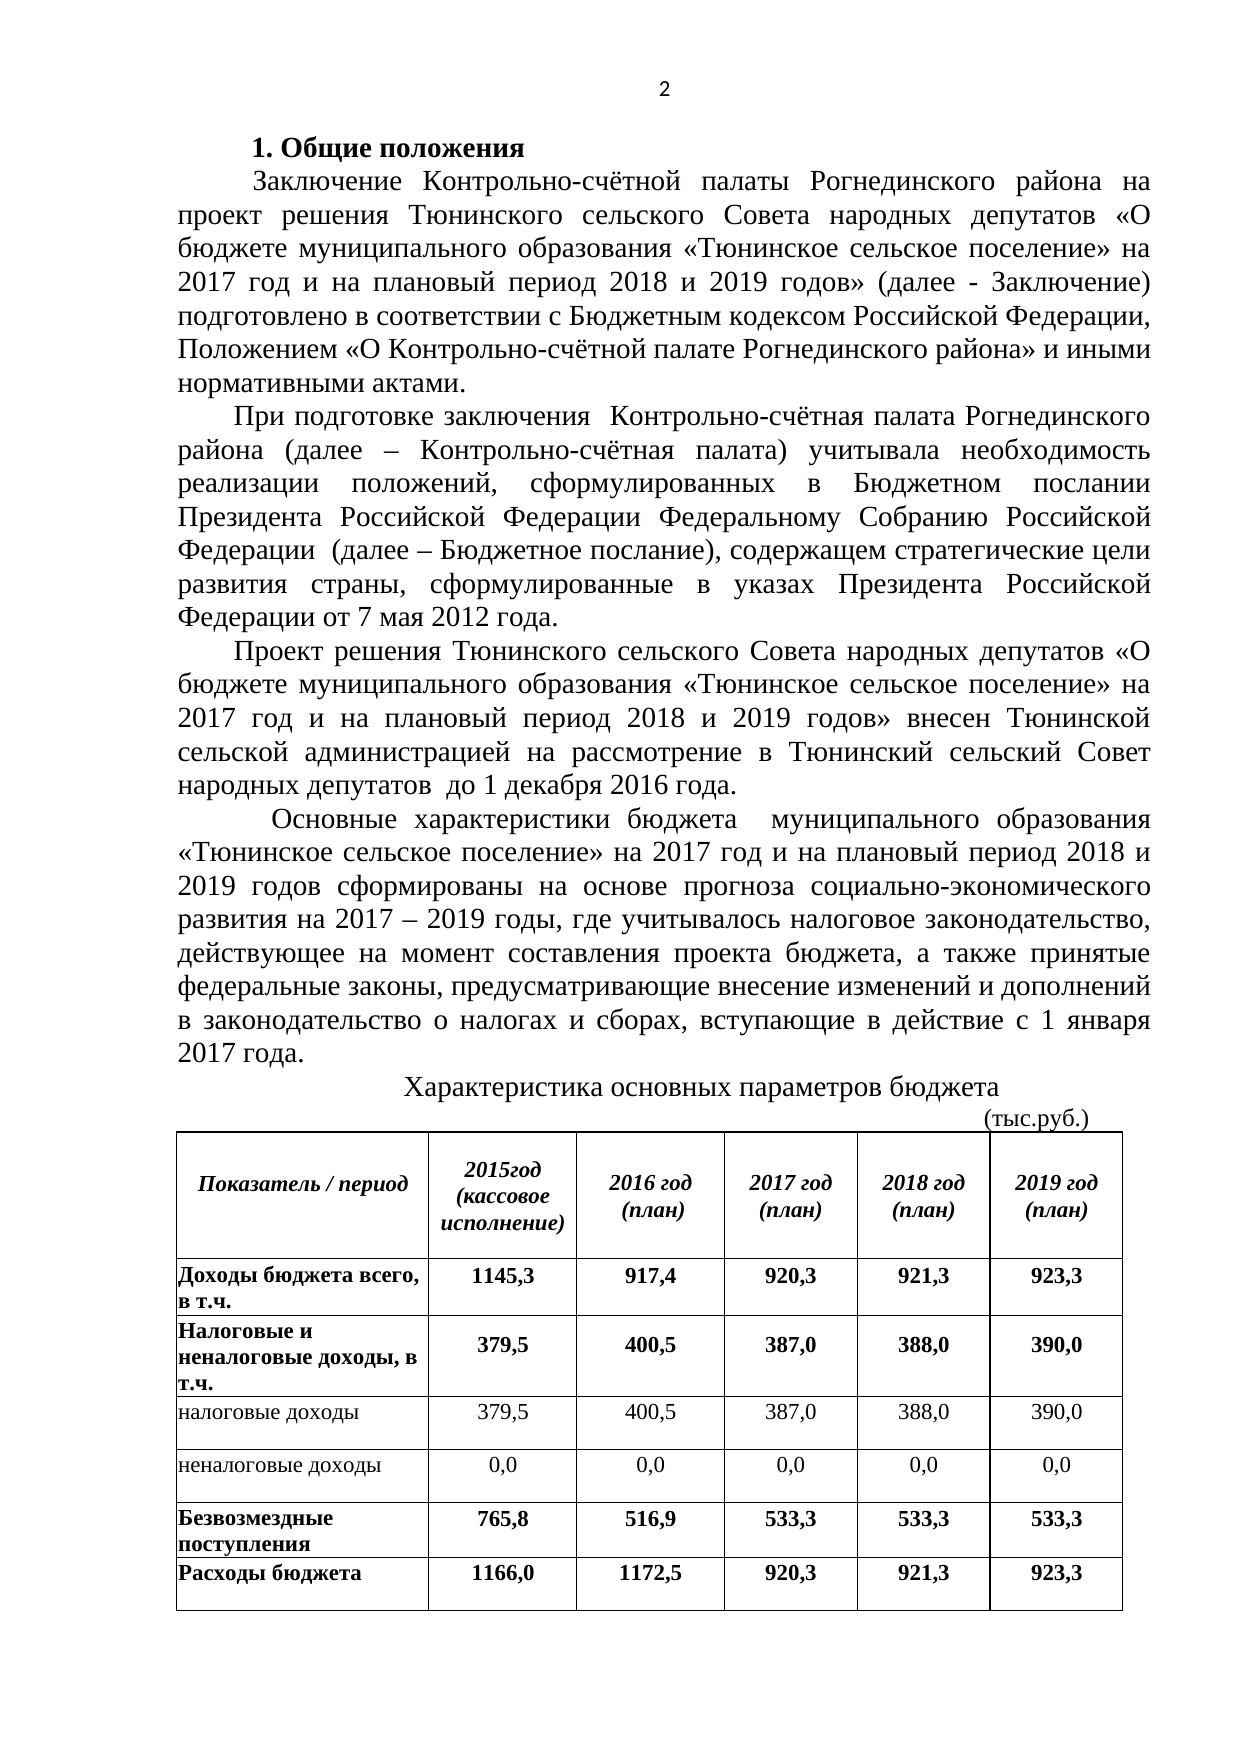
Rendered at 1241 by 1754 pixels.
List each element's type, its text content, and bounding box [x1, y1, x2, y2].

table_cell 533,3 [858, 1503, 989, 1557]
table_cell 921,3 [858, 1558, 989, 1610]
text (тыс.руб.) [177, 1103, 1152, 1131]
table_cell 921,3 [858, 1259, 989, 1315]
table_cell 516,9 [577, 1503, 724, 1557]
text Заключение Контрольно-счётной палаты Рогнединского района на проект решения Тюнинского сельского Совета народных депутатов «О бюджете муниципального образования «Тюнинское сельское поселение» на 2017 год и на плановый период 2018 и 2019 годов» (далее - Заключение) подготовлено в соответствии с Бюджетным кодексом Российской Федерации, Положением «О Контрольно-счётной палате Рогнединского района» и иными нормативными актами. [177, 163, 1152, 398]
table_cell 923,3 [991, 1558, 1122, 1610]
table_cell 920,3 [725, 1558, 857, 1610]
table_cell 920,3 [725, 1259, 857, 1315]
table_cell 387,0 [725, 1316, 857, 1396]
table_cell 388,0 [858, 1316, 989, 1396]
table_header 2019 год (план) [991, 1133, 1122, 1258]
table_cell 379,5 [429, 1316, 576, 1396]
table_cell 400,5 [577, 1316, 724, 1396]
table_cell 379,5 [429, 1397, 576, 1449]
table_header 2017 год (план) [725, 1133, 857, 1258]
text Характеристика основных параметров бюджета [177, 1069, 1152, 1103]
table_header 2015год (кассовое исполнение) [429, 1133, 576, 1258]
table_cell 388,0 [858, 1397, 989, 1449]
text Проект решения Тюнинского сельского Совета народных депутатов «О бюджете муниципального образования «Тюнинское сельское поселение» на 2017 год и на плановый период 2018 и 2019 годов» внесен Тюнинской сельской администрацией на рассмотрение в Тюнинский сельский Совет народных депутатов до 1 декабря 2016 года. [177, 633, 1152, 801]
table_cell 765,8 [429, 1503, 576, 1557]
table_cell Доходы бюджета всего, в т.ч. [177, 1259, 428, 1315]
table_cell 0,0 [429, 1450, 576, 1502]
text Основные характеристики бюджета муниципального образования «Тюнинское сельское поселение» на 2017 год и на плановый период 2018 и 2019 годов сформированы на основе прогноза социально-экономического развития на 2017 – 2019 годы, где учитывалось налоговое законодательство, действующее на момент составления проекта бюджета, а также принятые федеральные законы, предусматривающие внесение изменений и дополнений в законодательство о налогах и сборах, вступающие в действие с 1 января 2017 года. [177, 801, 1152, 1069]
table_cell Расходы бюджета [177, 1558, 428, 1610]
table_cell 0,0 [858, 1450, 989, 1502]
table_cell 923,3 [991, 1259, 1122, 1315]
table_cell 533,3 [991, 1503, 1122, 1557]
text При подготовке заключения Контрольно-счётная палата Рогнединского района (далее – Контрольно-счётная палата) учитывала необходимость реализации положений, сформулированных в Бюджетном послании Президента Российской Федерации Федеральному Собранию Российской Федерации (далее – Бюджетное послание), содержащем стратегические цели развития страны, сформулированные в указах Президента Российской Федерации от 7 мая 2012 года. [177, 398, 1152, 633]
table_header 2016 год (план) [577, 1133, 724, 1258]
table_cell Налоговые и неналоговые доходы, в т.ч. [177, 1316, 428, 1396]
table_cell 390,0 [991, 1397, 1122, 1449]
table_cell 533,3 [725, 1503, 857, 1557]
table_cell 917,4 [577, 1259, 724, 1315]
table_cell 1145,3 [429, 1259, 576, 1315]
table_cell 0,0 [725, 1450, 857, 1502]
text 1. Общие положения [177, 130, 1152, 163]
table_cell 387,0 [725, 1397, 857, 1449]
table_cell 1166,0 [429, 1558, 576, 1610]
table_cell 0,0 [577, 1450, 724, 1502]
table_cell 0,0 [991, 1450, 1122, 1502]
table_header Показатель / период [177, 1133, 428, 1258]
table_header 2018 год (план) [858, 1133, 989, 1258]
table_cell 1172,5 [577, 1558, 724, 1610]
table_cell неналоговые доходы [177, 1450, 428, 1502]
table_cell 390,0 [991, 1316, 1122, 1396]
table_cell налоговые доходы [177, 1397, 428, 1449]
table_cell Безвозмездные поступления [177, 1503, 428, 1557]
table_cell 400,5 [577, 1397, 724, 1449]
